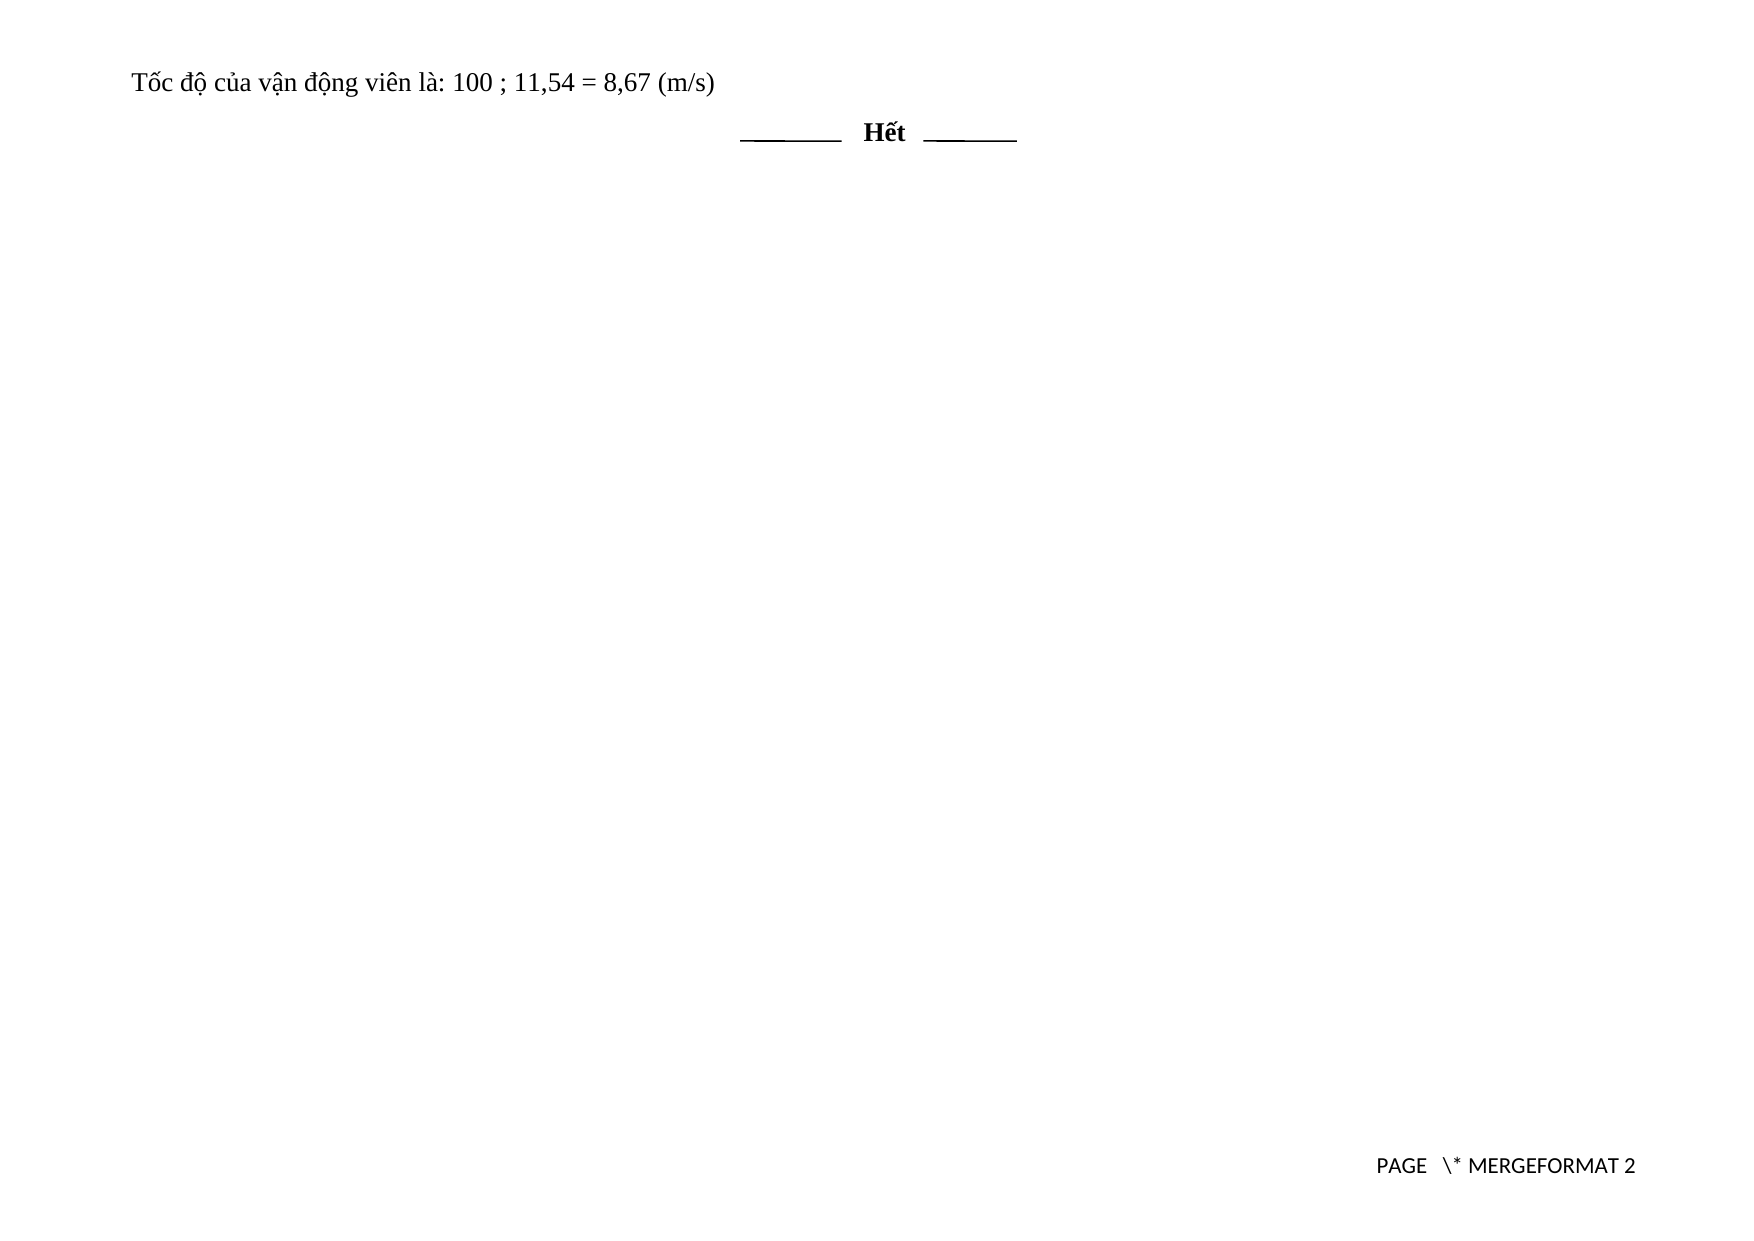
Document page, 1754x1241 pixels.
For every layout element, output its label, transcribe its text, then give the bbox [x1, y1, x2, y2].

text Tốc độ của vận động viên là: 100 ; 11,54 = 8,67 (m/s) [131, 66, 1637, 97]
text Hết [131, 116, 1637, 147]
